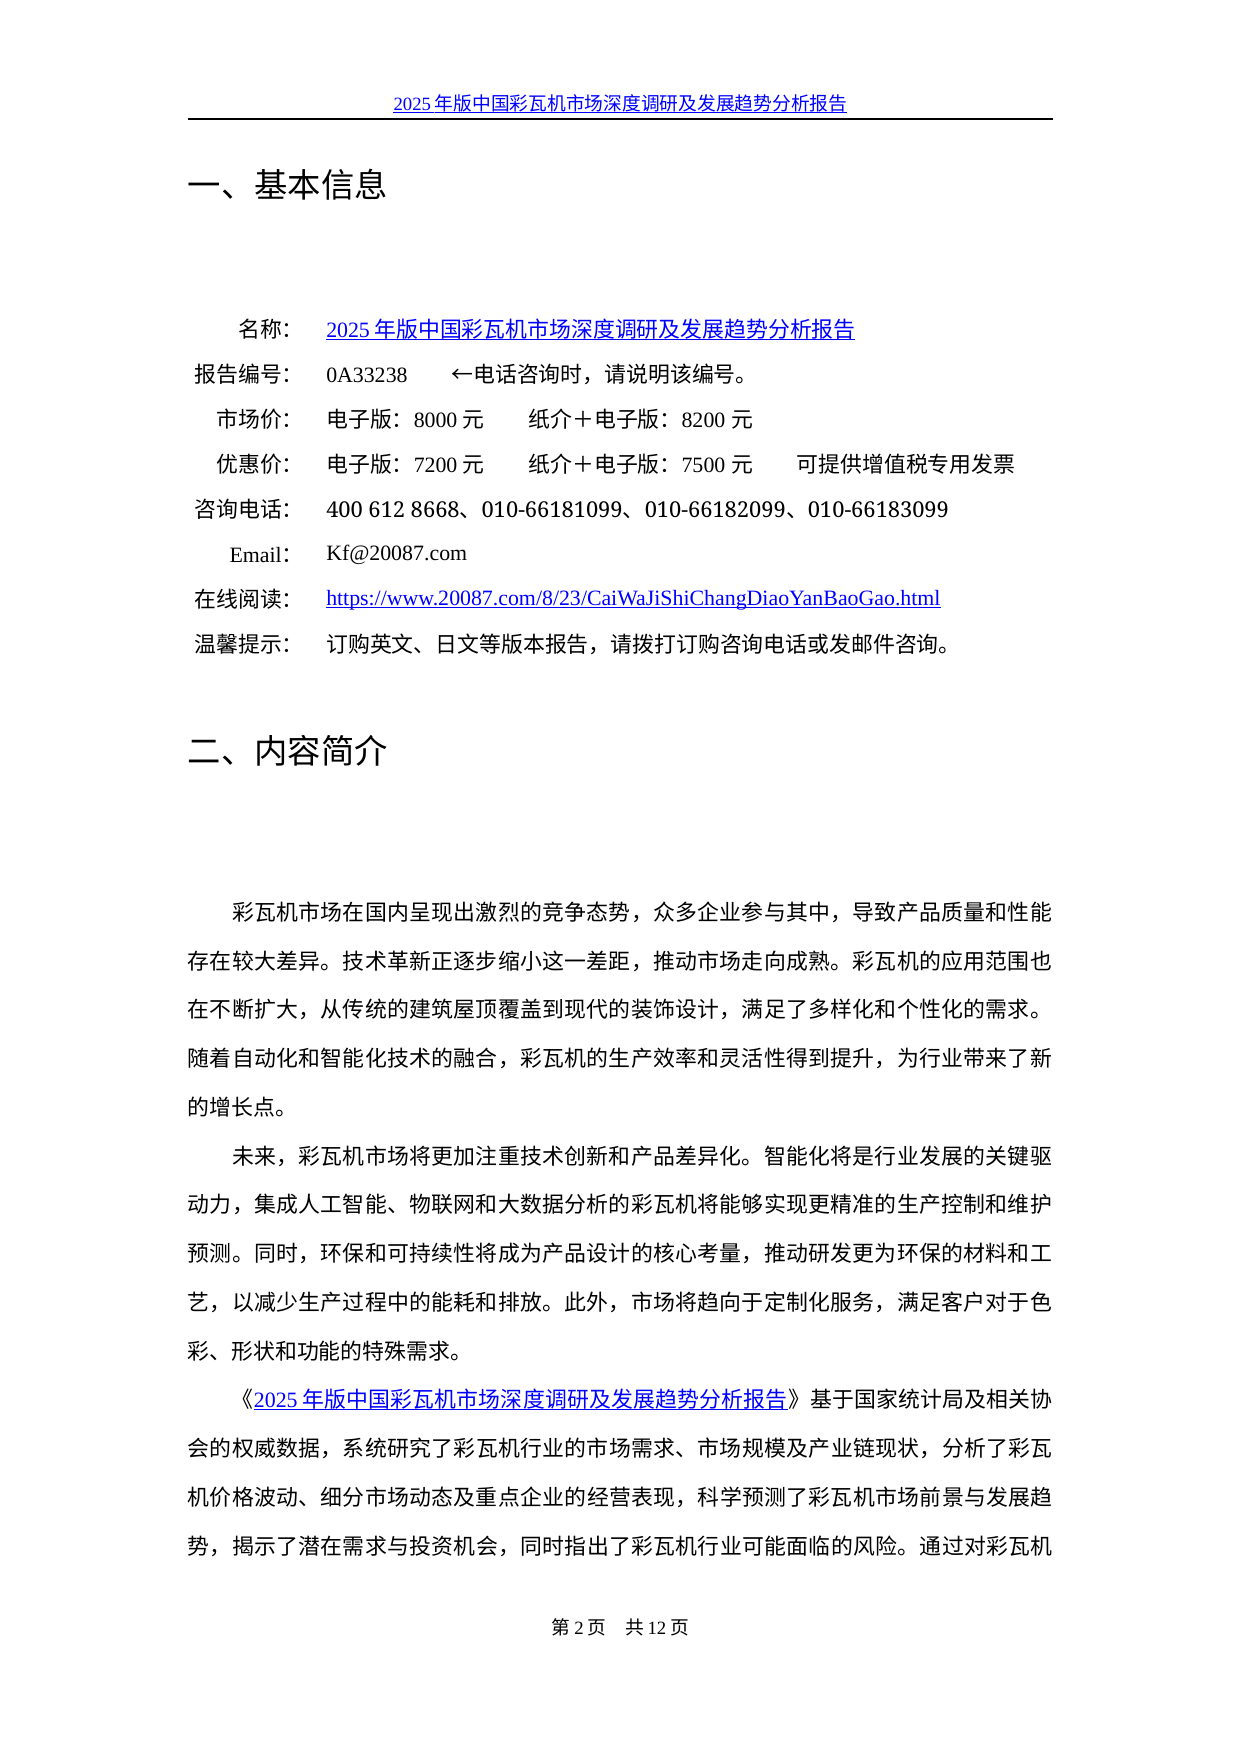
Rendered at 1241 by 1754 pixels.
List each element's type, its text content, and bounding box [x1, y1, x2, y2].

title 二、内容简介 [187, 717, 1053, 782]
table_cell 优惠价： [167, 447, 315, 492]
table_cell 在线阅读： [167, 582, 315, 627]
table_header 名称： [167, 312, 315, 357]
table_cell 订购英文、日文等版本报告，请拨打订购咨询电话或发邮件咨询。 [315, 627, 1073, 672]
table_cell 咨询电话： [167, 492, 315, 537]
table_cell [315, 582, 1073, 627]
table_header 2025年版中国彩瓦机市场深度调研及发展趋势分析报告 [315, 312, 1073, 357]
table_cell 温馨提示： [167, 627, 315, 672]
title 一、基本信息 [187, 150, 1053, 215]
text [187, 894, 1053, 1561]
table_cell 0A33238 ←电话咨询时，请说明该编号。 [315, 357, 1073, 402]
table_cell Kf@20087.com [315, 537, 1073, 582]
table_cell 市场价： [167, 402, 315, 447]
table_cell 报告编号： [167, 357, 315, 402]
table_cell 400 612 8668、010-66181099、010-66182099、010-66183099 [315, 492, 1073, 537]
table_cell 电子版：8000 元 纸介＋电子版：8200 元 [315, 402, 1073, 447]
table_cell Email： [167, 537, 315, 582]
table_cell 电子版：7200 元 纸介＋电子版：7500 元 可提供增值税专用发票 [315, 447, 1073, 492]
